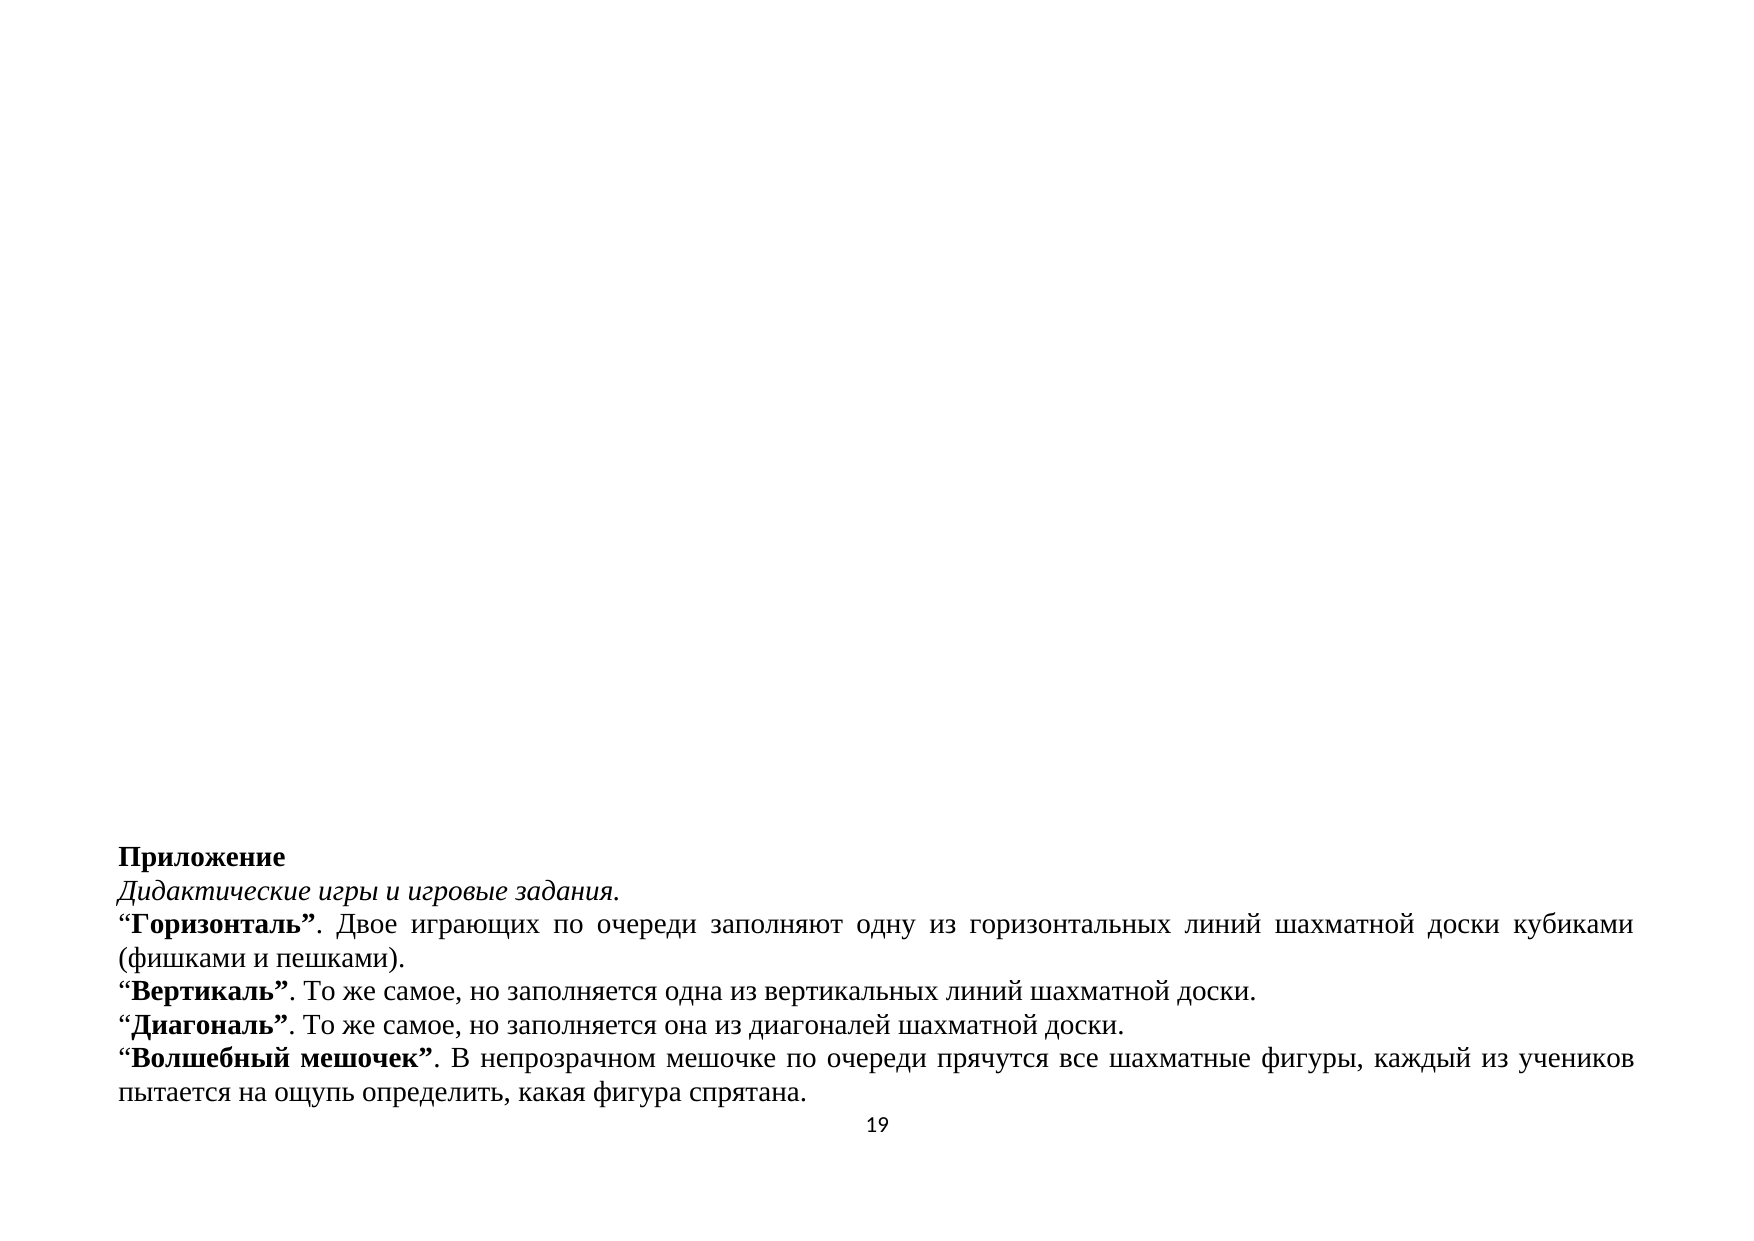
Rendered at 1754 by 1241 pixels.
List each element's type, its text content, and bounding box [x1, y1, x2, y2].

text Приложение [118, 945, 1636, 979]
text “Горизонталь”. Двое играющих по очереди заполняют одну из горизонтальных линий шахматной доски кубиками (фишками и пешками). [118, 1012, 1636, 1079]
text Дидактические игры и игровые задания. [118, 979, 1636, 1012]
